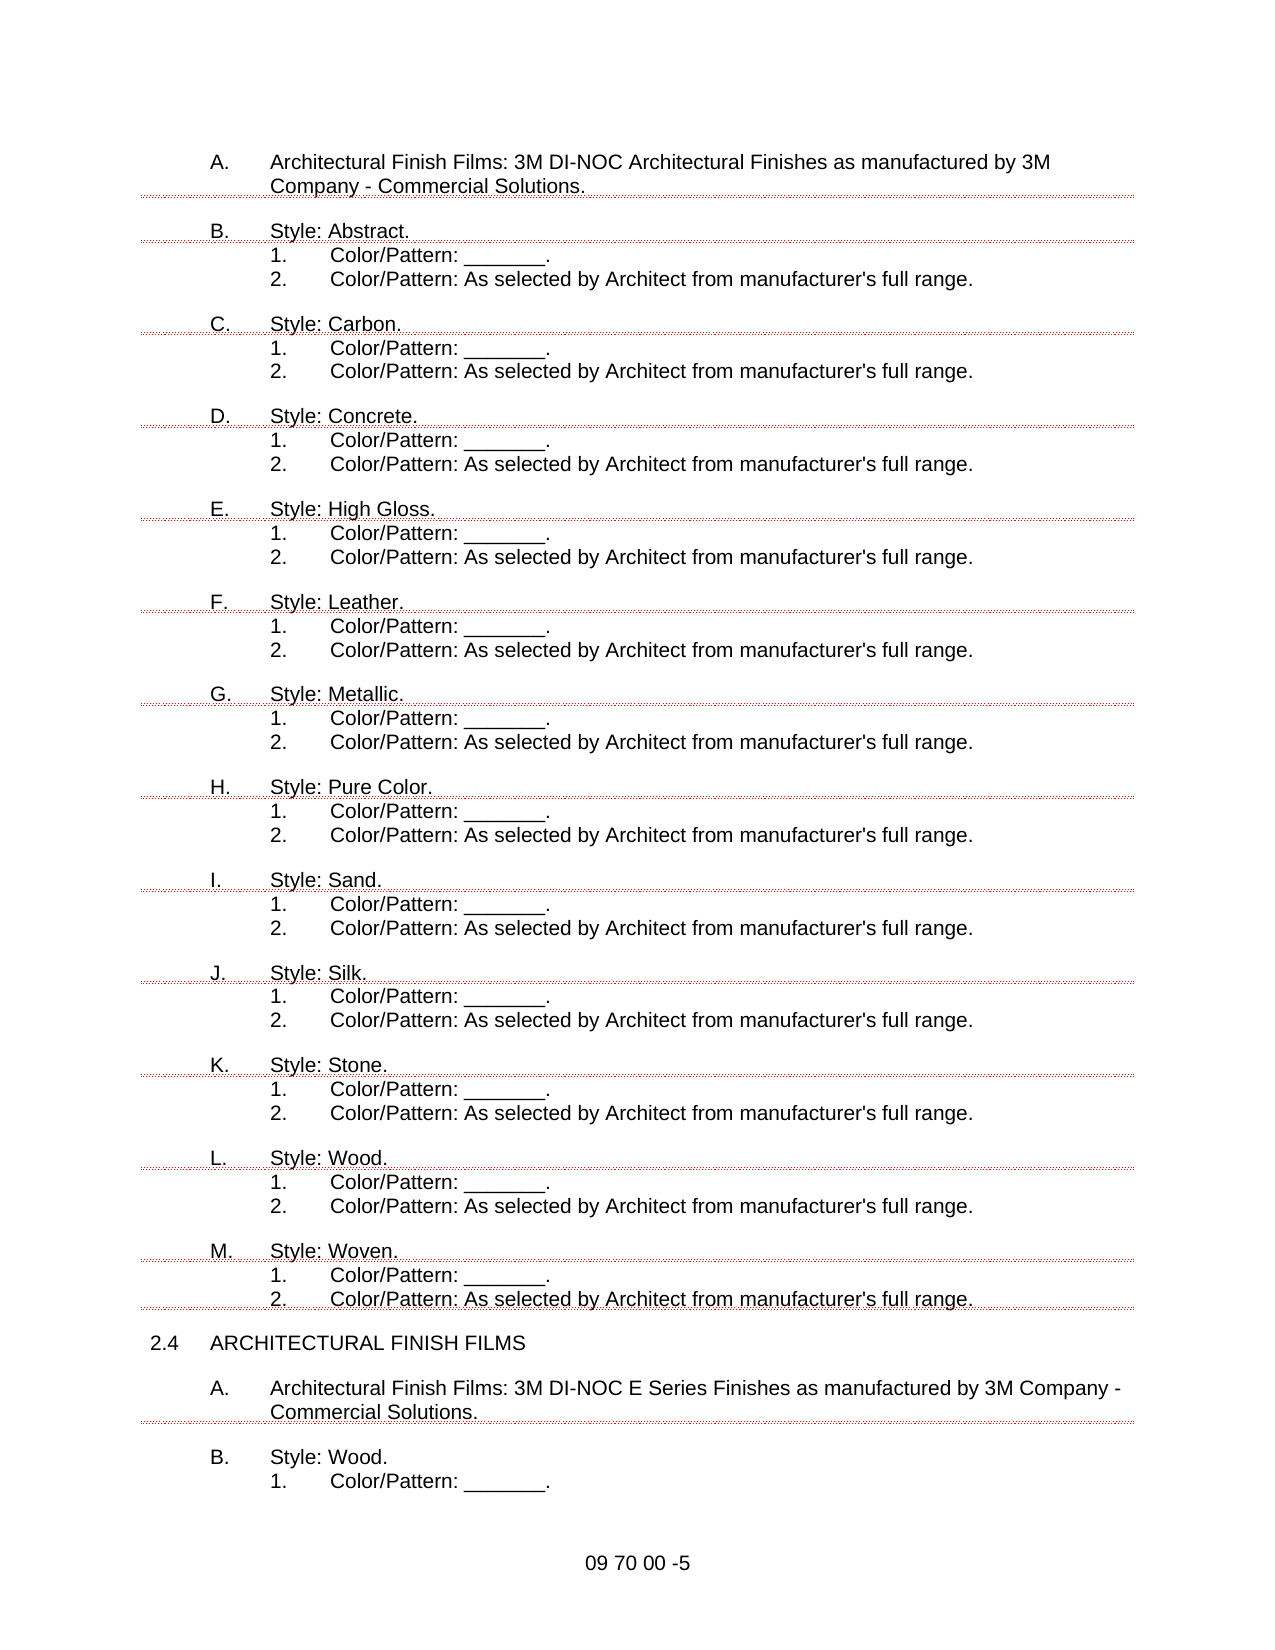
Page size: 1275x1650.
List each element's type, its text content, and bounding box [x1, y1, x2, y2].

list Style: Sand. [210, 868, 1125, 892]
list Color/Pattern: _______. [270, 243, 1125, 267]
list ARCHITECTURAL FINISH FILMS [150, 1331, 1125, 1355]
list Style: Wood. [210, 1445, 1125, 1469]
list Color/Pattern: _______. [270, 1469, 1125, 1493]
list Color/Pattern: _______. [270, 521, 1125, 545]
list Color/Pattern: As selected by Architect from manufacturer's full range. [270, 1194, 1125, 1218]
list Color/Pattern: _______. [270, 799, 1125, 823]
list Color/Pattern: As selected by Architect from manufacturer's full range. [270, 823, 1125, 847]
list Style: Concrete. [210, 404, 1125, 428]
list Color/Pattern: _______. [270, 428, 1125, 452]
list Color/Pattern: As selected by Architect from manufacturer's full range. [270, 1101, 1125, 1125]
list Style: Silk. [210, 960, 1125, 984]
list Color/Pattern: As selected by Architect from manufacturer's full range. [270, 452, 1125, 476]
list Architectural Finish Films: 3M DI-NOC Architectural Finishes as manufactured by 3M Company - Commercial Solutions. [210, 150, 1125, 198]
list Style: Carbon. [210, 311, 1125, 335]
list Style: Leather. [210, 589, 1125, 613]
list Color/Pattern: As selected by Architect from manufacturer's full range. [270, 545, 1125, 569]
list Color/Pattern: As selected by Architect from manufacturer's full range. [270, 267, 1125, 291]
list Color/Pattern: As selected by Architect from manufacturer's full range. [270, 1008, 1125, 1032]
list Style: Abstract. [210, 219, 1125, 243]
list Color/Pattern: As selected by Architect from manufacturer's full range. [270, 1286, 1125, 1310]
list Style: Metallic. [210, 682, 1125, 706]
list Color/Pattern: As selected by Architect from manufacturer's full range. [270, 359, 1125, 383]
list Color/Pattern: _______. [270, 613, 1125, 637]
list Color/Pattern: _______. [270, 706, 1125, 730]
list Architectural Finish Films: 3M DI-NOC E Series Finishes as manufactured by 3M Company - Commercial Solutions. [210, 1376, 1125, 1424]
list Color/Pattern: As selected by Architect from manufacturer's full range. [270, 730, 1125, 754]
list Style: Stone. [210, 1053, 1125, 1077]
list Color/Pattern: _______. [270, 1170, 1125, 1194]
list Color/Pattern: _______. [270, 892, 1125, 916]
list Color/Pattern: _______. [270, 1262, 1125, 1286]
list Color/Pattern: _______. [270, 984, 1125, 1008]
list Style: High Gloss. [210, 497, 1125, 521]
list Style: Wood. [210, 1146, 1125, 1170]
list Color/Pattern: _______. [270, 1077, 1125, 1101]
list Color/Pattern: As selected by Architect from manufacturer's full range. [270, 916, 1125, 939]
list Color/Pattern: _______. [270, 335, 1125, 359]
list Style: Pure Color. [210, 775, 1125, 799]
list Style: Woven. [210, 1238, 1125, 1262]
list Color/Pattern: As selected by Architect from manufacturer's full range. [270, 637, 1125, 661]
